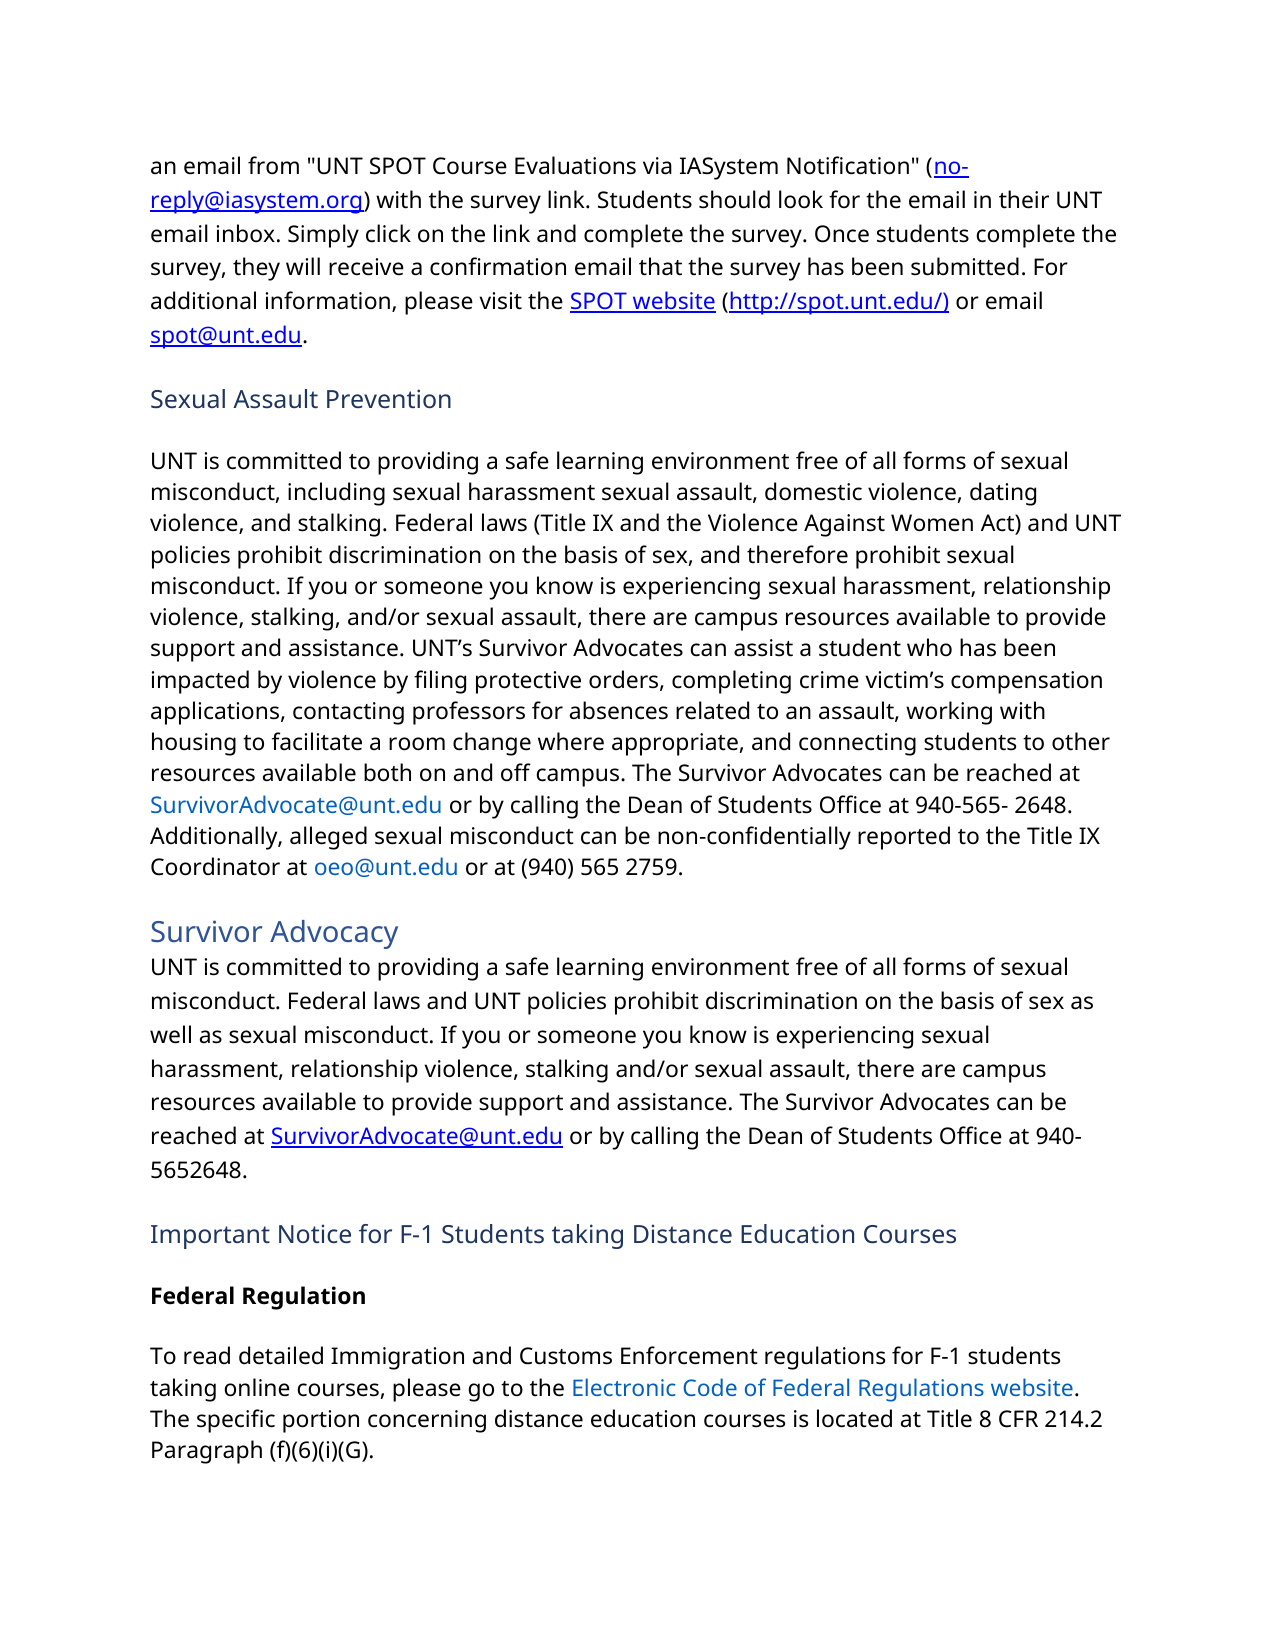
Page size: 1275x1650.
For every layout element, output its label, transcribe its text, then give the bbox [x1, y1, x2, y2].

text UNT is committed to providing a safe learning environment free of all forms of sexual misconduct. Federal laws and UNT policies prohibit discrimination on the basis of sex as well as sexual misconduct. If you or someone you know is experiencing sexual harassment, relationship violence, stalking and/or sexual assault, there are campus resources available to provide support and assistance. The Survivor Advocates can be reached at SurvivorAdvocate@unt.edu or by calling the Dean of Students Office at 940-5652648. [150, 951, 1125, 1185]
text Important Notice for F-1 Students taking Distance Education Courses [150, 1217, 1125, 1251]
text To read detailed Immigration and Customs Enforcement regulations for F-1 students taking online courses, please go to the Electronic Code of Federal Regulations website. The specific portion concerning distance education courses is located at Title 8 CFR 214.2 Paragraph (f)(6)(i)(G). [150, 1340, 1125, 1465]
text Federal Regulation [150, 1280, 1125, 1311]
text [150, 150, 1125, 350]
text Sexual Assault Prevention [150, 382, 1125, 416]
text UNT is committed to providing a safe learning environment free of all forms of sexual misconduct, including sexual harassment sexual assault, domestic violence, dating violence, and stalking. Federal laws (Title IX and the Violence Against Women Act) and UNT policies prohibit discrimination on the basis of sex, and therefore prohibit sexual misconduct. If you or someone you know is experiencing sexual harassment, relationship violence, stalking, and/or sexual assault, there are campus resources available to provide support and assistance. UNT’s Survivor Advocates can assist a student who has been impacted by violence by filing protective orders, completing crime victim’s compensation applications, contacting professors for absences related to an assault, working with housing to facilitate a room change where appropriate, and connecting students to other resources available both on and off campus. The Survivor Advocates can be reached at SurvivorAdvocate@unt.edu or by calling the Dean of Students Office at 940-565- 2648. Additionally, alleged sexual misconduct can be non-confidentially reported to the Title IX Coordinator at oeo@unt.edu or at (940) 565 2759. [150, 445, 1125, 882]
subtitle Survivor Advocacy [150, 912, 1125, 951]
